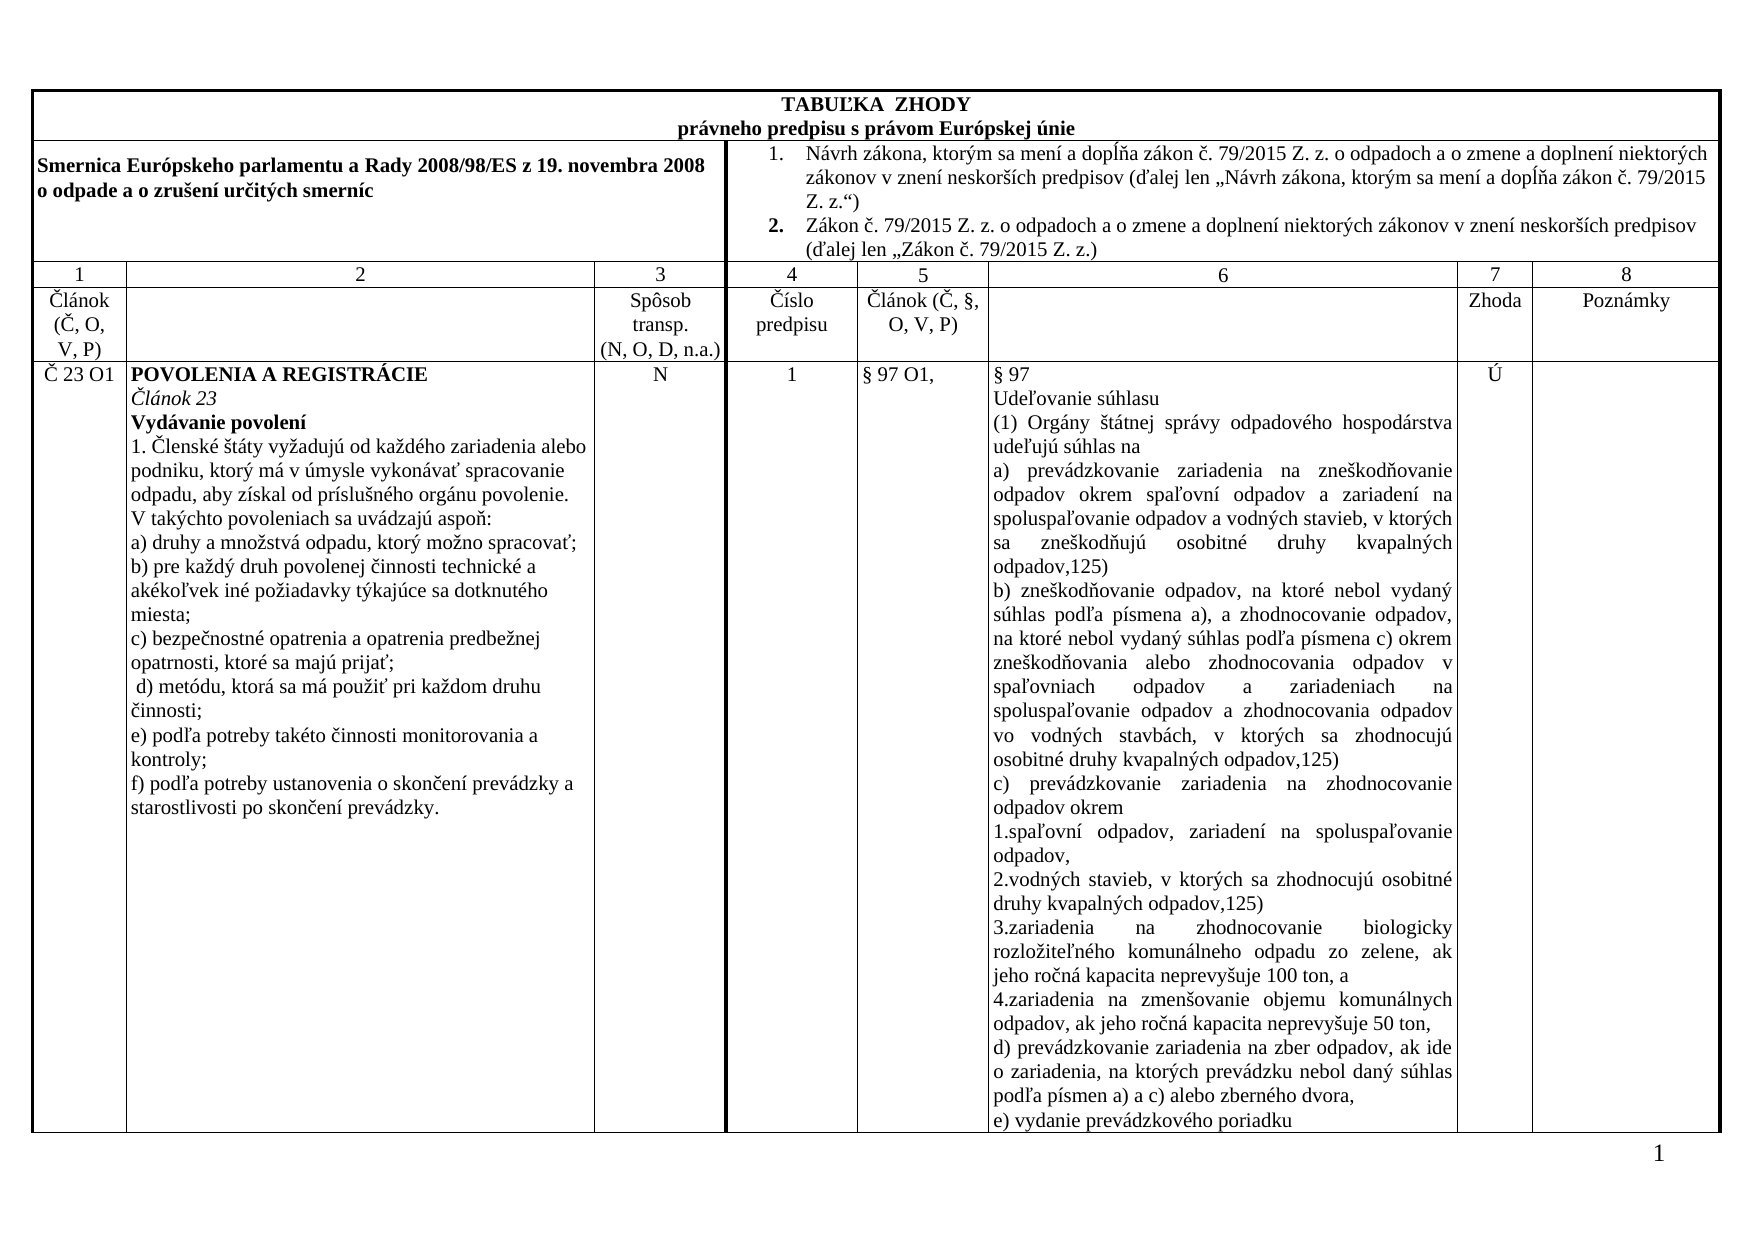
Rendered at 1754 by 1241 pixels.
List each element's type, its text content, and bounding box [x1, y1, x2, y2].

table_cell 4 [728, 262, 857, 287]
table_cell Spôsob transp. (N, O, D, n.a.) [595, 288, 724, 361]
table_header TABUĽKA ZHODY právneho predpisu s právom Európskej únie [34, 92, 1718, 140]
table_cell [127, 288, 594, 361]
table_cell 1 [728, 362, 857, 1132]
table_cell Návrh zákona, ktorým sa mení a dopĺňa zákon č. 79/2015 Z. z. o odpadoch a o zmene a doplnení niektorých zákonov v znení neskorších predpisov (ďalej len „Návrh zákona, ktorým sa mení a dopĺňa zákon č. 79/2015 Z. z.“) Zákon č. 79/2015 Z. z. o odpadoch a o zmene a doplnení niektorých zákonov v znení neskorších predpisov (ďalej len „Zákon č. 79/2015 Z. z.) [728, 141, 1718, 261]
table_cell 2 [127, 262, 594, 287]
table_cell [1533, 362, 1718, 1132]
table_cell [989, 362, 1457, 1132]
table_cell Článok (Č, O, V, P) [34, 288, 126, 361]
table_cell Č 23 O1 [34, 362, 126, 1132]
table_cell 7 [1458, 262, 1532, 287]
table_cell Zhoda [1458, 288, 1532, 361]
table_cell Poznámky [1533, 288, 1718, 361]
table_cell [127, 362, 594, 1132]
table_cell 5 [858, 262, 988, 287]
table_cell [989, 288, 1457, 361]
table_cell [858, 362, 988, 1132]
table_cell Číslo predpisu [728, 288, 857, 361]
table_cell 1 [34, 262, 126, 287]
table_cell Článok (Č, §, O, V, P) [858, 288, 988, 361]
table_cell N [595, 362, 724, 1132]
table_cell 3 [595, 262, 724, 287]
table_cell Ú [1458, 362, 1532, 1132]
table_cell 6 [989, 262, 1457, 287]
table_cell 8 [1533, 262, 1718, 287]
table_cell Smernica Európskeho parlamentu a Rady 2008/98/ES z 19. novembra 2008 o odpade a o zrušení určitých smerníc [34, 141, 724, 261]
